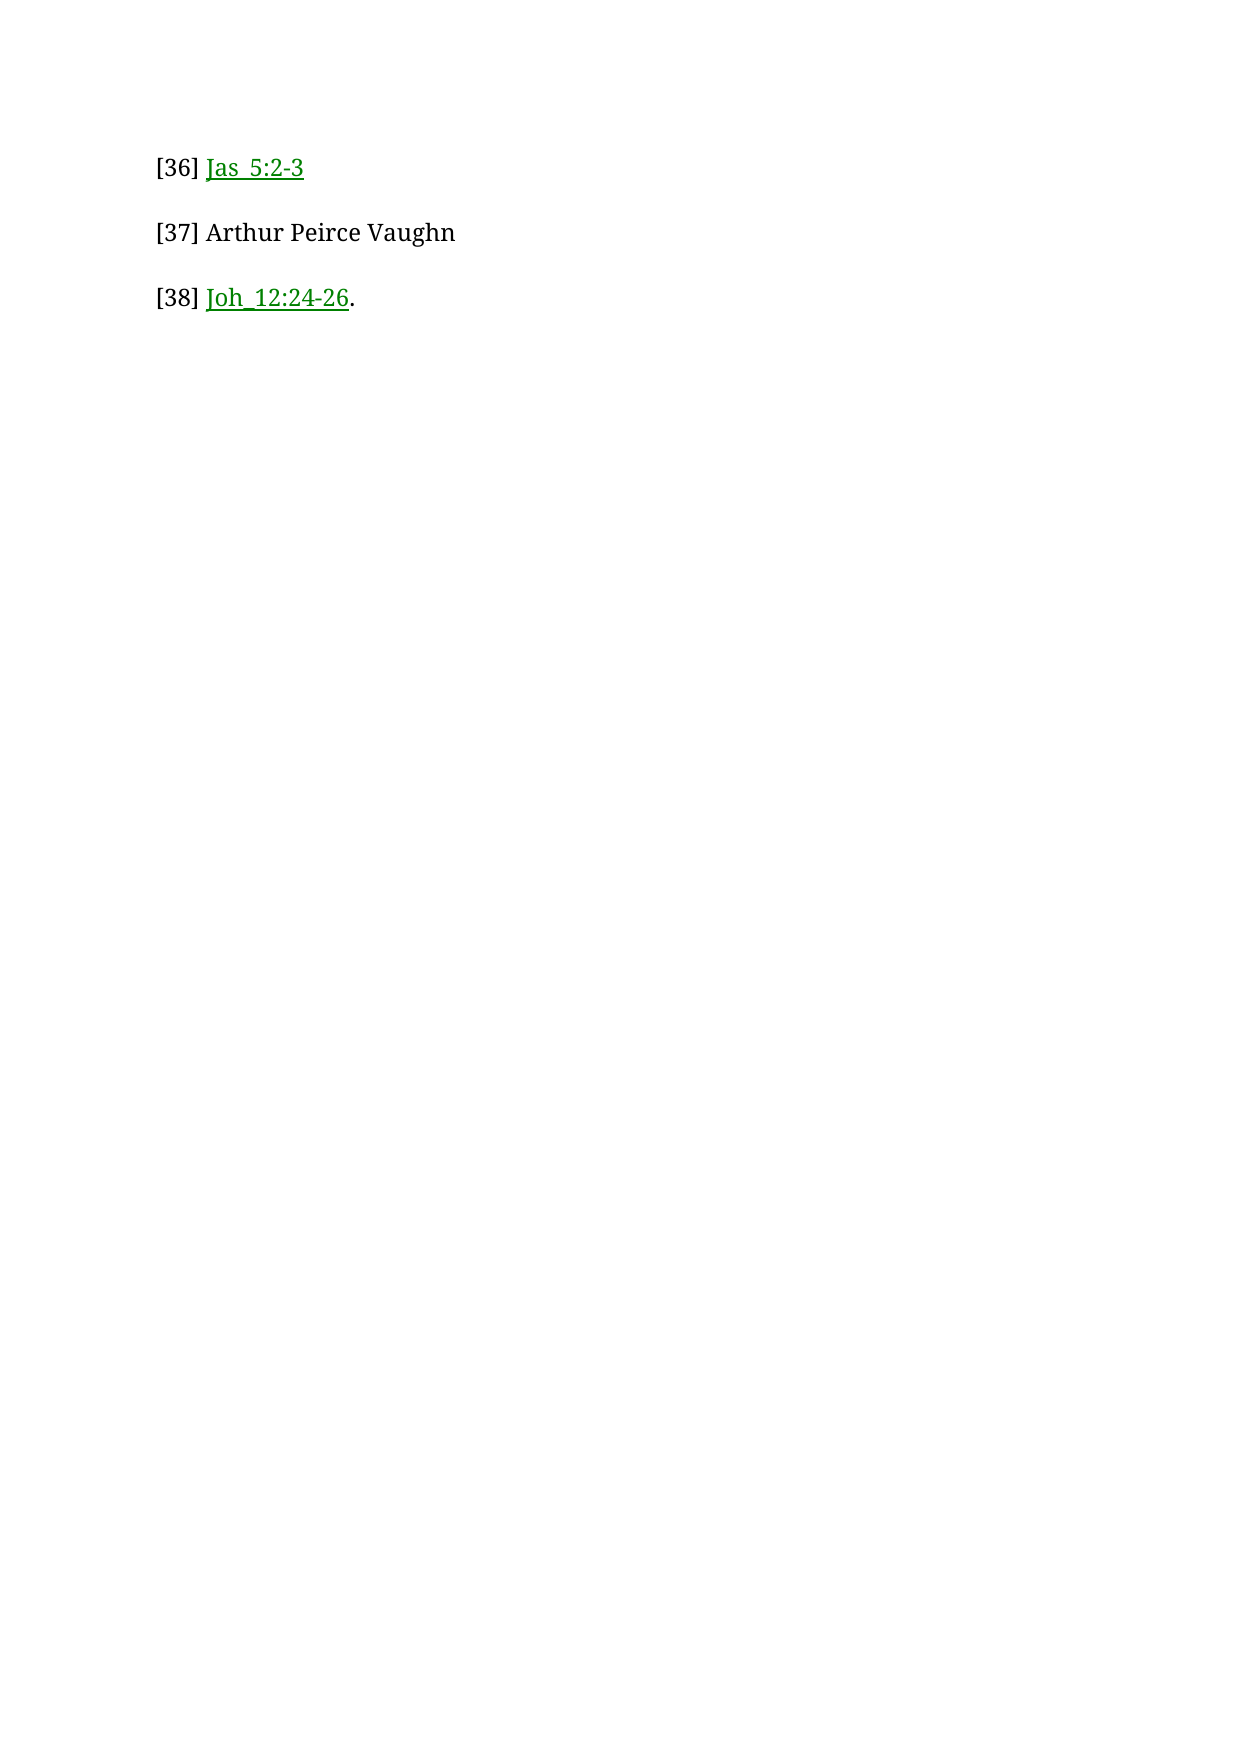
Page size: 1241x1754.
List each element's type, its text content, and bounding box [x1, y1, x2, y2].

text [36] Jas_5:2-3 [118, 151, 1122, 183]
text [37] Arthur Peirce Vaughn [118, 216, 1122, 248]
text [38] Joh_12:24-26. [118, 281, 1122, 314]
